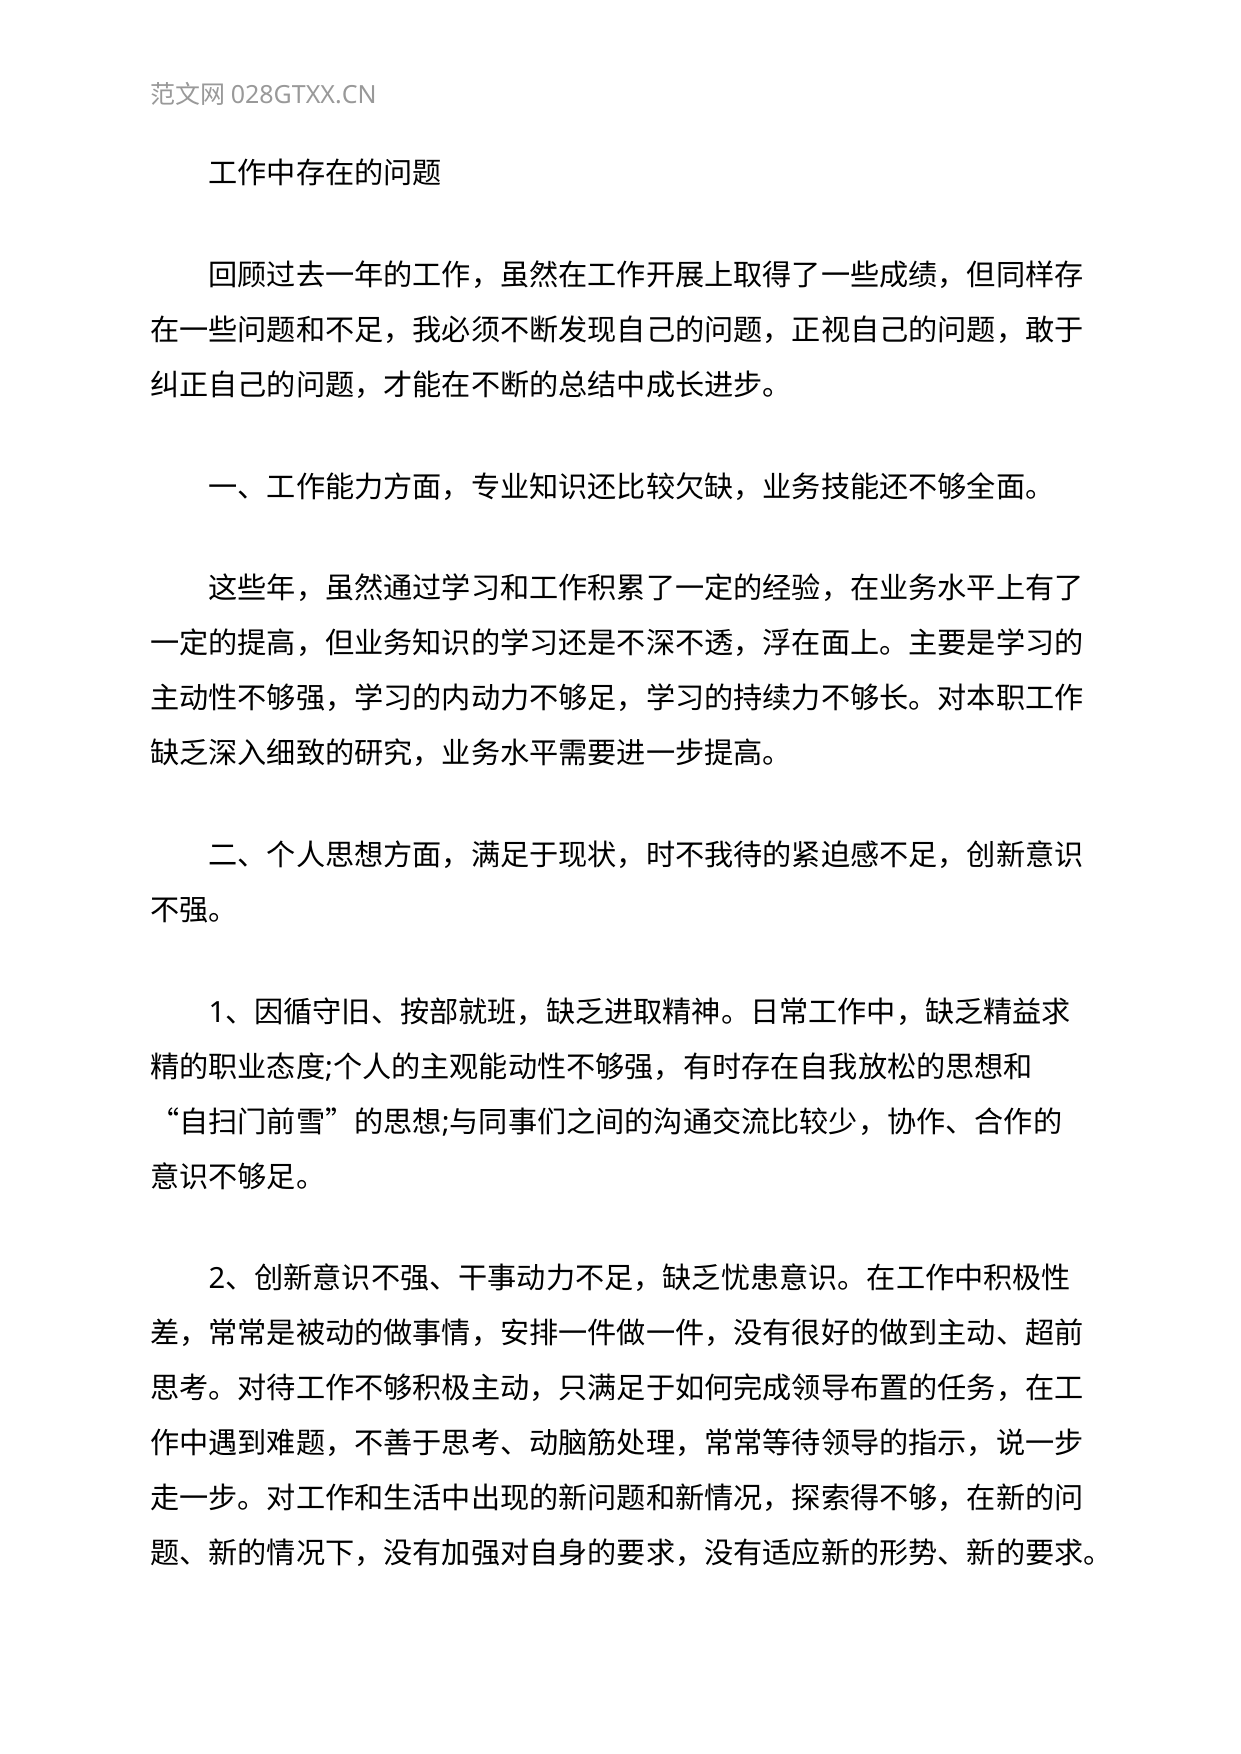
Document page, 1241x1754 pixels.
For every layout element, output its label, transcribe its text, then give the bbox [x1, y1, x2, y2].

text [150, 1255, 1090, 1572]
text 一、工作能力方面，专业知识还比较欠缺，业务技能还不够全面。 [150, 463, 1090, 506]
text 回顾过去一年的工作，虽然在工作开展上取得了一些成绩，但同样存在一些问题和不足，我必须不断发现自己的问题，正视自己的问题，敢于纠正自己的问题，才能在不断的总结中成长进步。 [150, 252, 1090, 404]
text 1、因循守旧、按部就班，缺乏进取精神。日常工作中，缺乏精益求精的职业态度;个人的主观能动性不够强，有时存在自我放松的思想和“自扫门前雪”的思想;与同事们之间的沟通交流比较少，协作、合作的意识不够足。 [150, 988, 1090, 1196]
text 这些年，虽然通过学习和工作积累了一定的经验，在业务水平上有了一定的提高，但业务知识的学习还是不深不透，浮在面上。主要是学习的主动性不够强，学习的内动力不够足，学习的持续力不够长。对本职工作缺乏深入细致的研究，业务水平需要进一步提高。 [150, 565, 1090, 772]
text 工作中存在的问题 [150, 150, 1090, 192]
text 二、个人思想方面，满足于现状，时不我待的紧迫感不足，创新意识不强。 [150, 832, 1090, 929]
